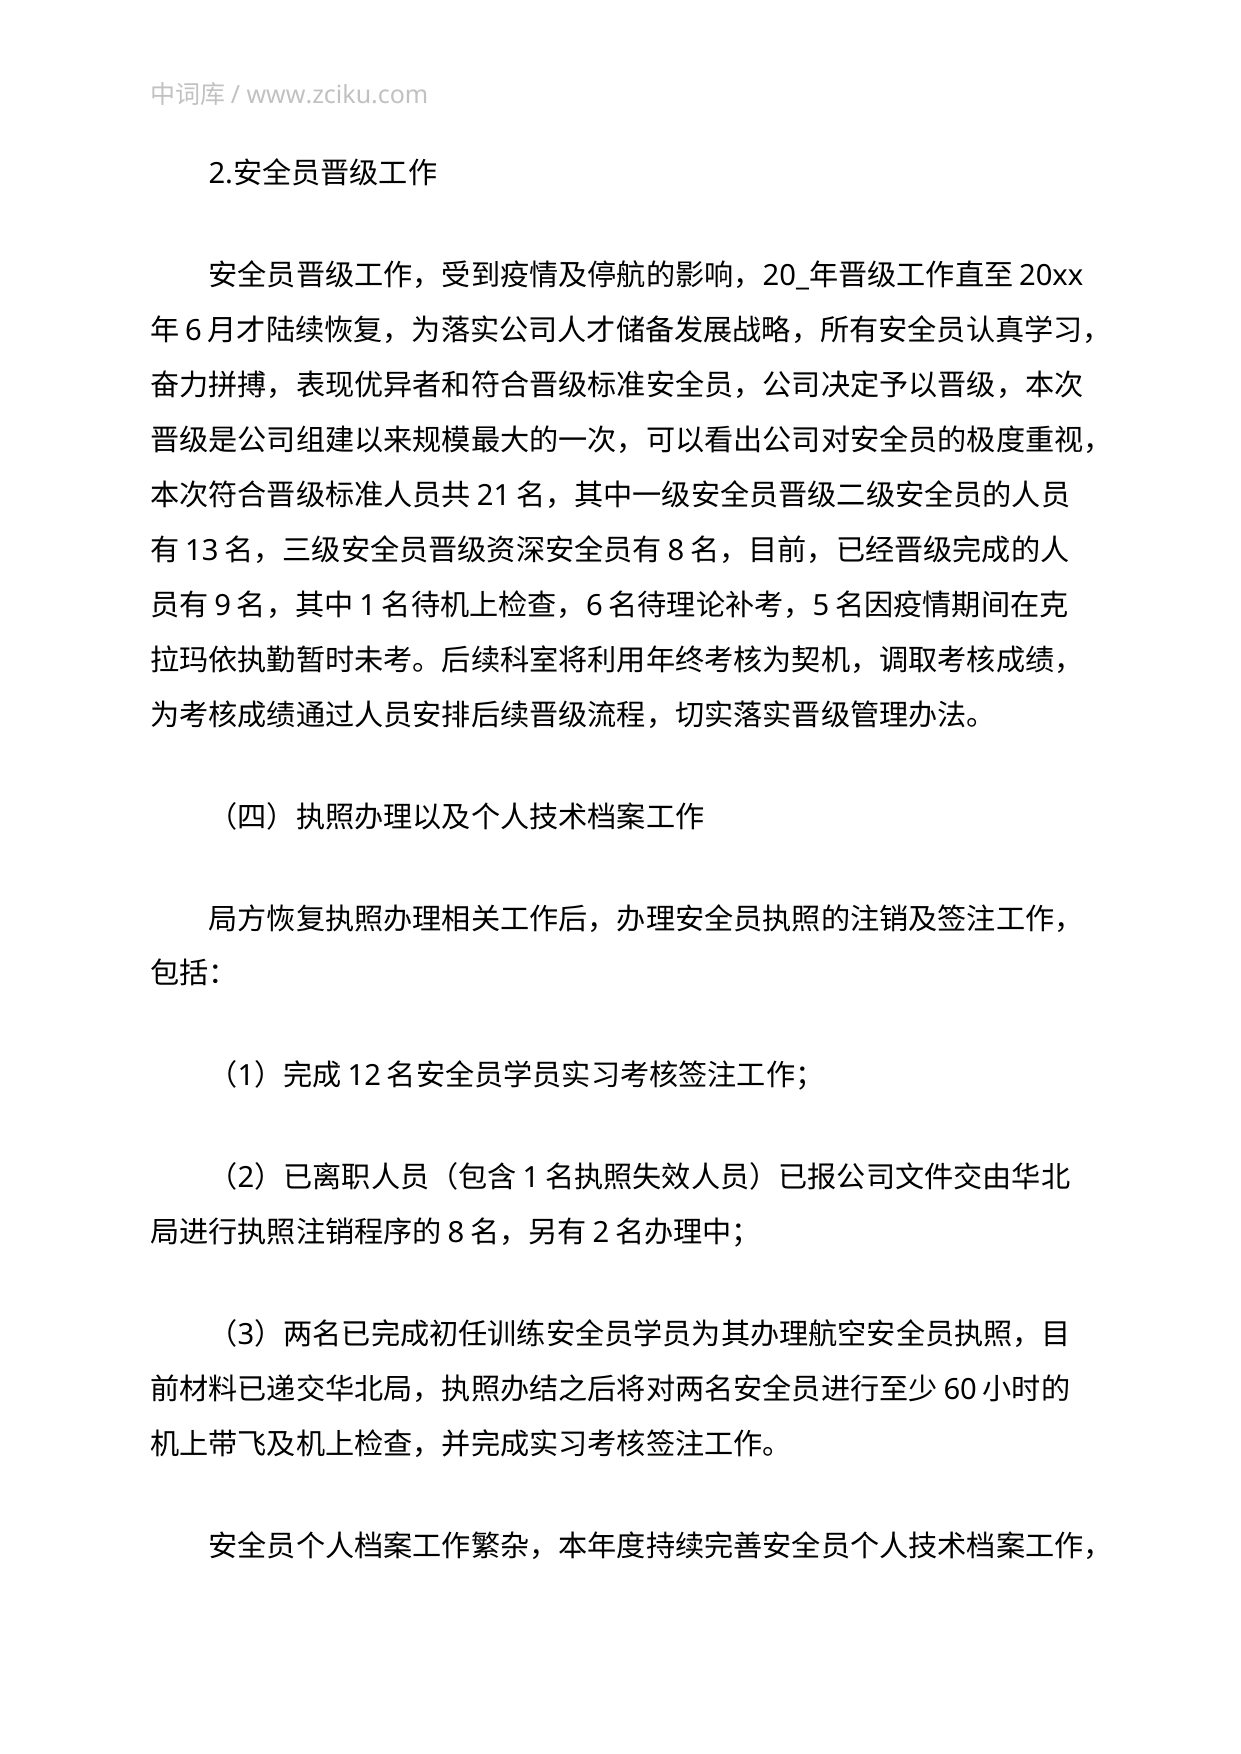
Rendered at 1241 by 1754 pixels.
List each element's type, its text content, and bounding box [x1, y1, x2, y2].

text 局方恢复执照办理相关工作后，办理安全员执照的注销及签注工作，包括： [150, 895, 1090, 992]
text （2）已离职人员（包含1名执照失效人员）已报公司文件交由华北局进行执照注销程序的8名，另有2名办理中； [150, 1154, 1090, 1251]
text （3）两名已完成初任训练安全员学员为其办理航空安全员执照，目前材料已递交华北局，执照办结之后将对两名安全员进行至少60小时的机上带飞及机上检查，并完成实习考核签注工作。 [150, 1311, 1090, 1463]
text （1）完成12名安全员学员实习考核签注工作； [150, 1052, 1090, 1094]
text （四）执照办理以及个人技术档案工作 [150, 793, 1090, 836]
text 2.安全员晋级工作 [150, 150, 1090, 192]
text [150, 1523, 1090, 1565]
text 安全员晋级工作，受到疫情及停航的影响，20_年晋级工作直至20xx年6月才陆续恢复，为落实公司人才储备发展战略，所有安全员认真学习，奋力拼搏，表现优异者和符合晋级标准安全员，公司决定予以晋级，本次晋级是公司组建以来规模最大的一次，可以看出公司对安全员的极度重视，本次符合晋级标准人员共21名，其中一级安全员晋级二级安全员的人员有13名，三级安全员晋级资深安全员有8名，目前，已经晋级完成的人员有9名，其中1名待机上检查，6名待理论补考，5名因疫情期间在克拉玛依执勤暂时未考。后续科室将利用年终考核为契机，调取考核成绩，为考核成绩通过人员安排后续晋级流程，切实落实晋级管理办法。 [150, 252, 1090, 734]
